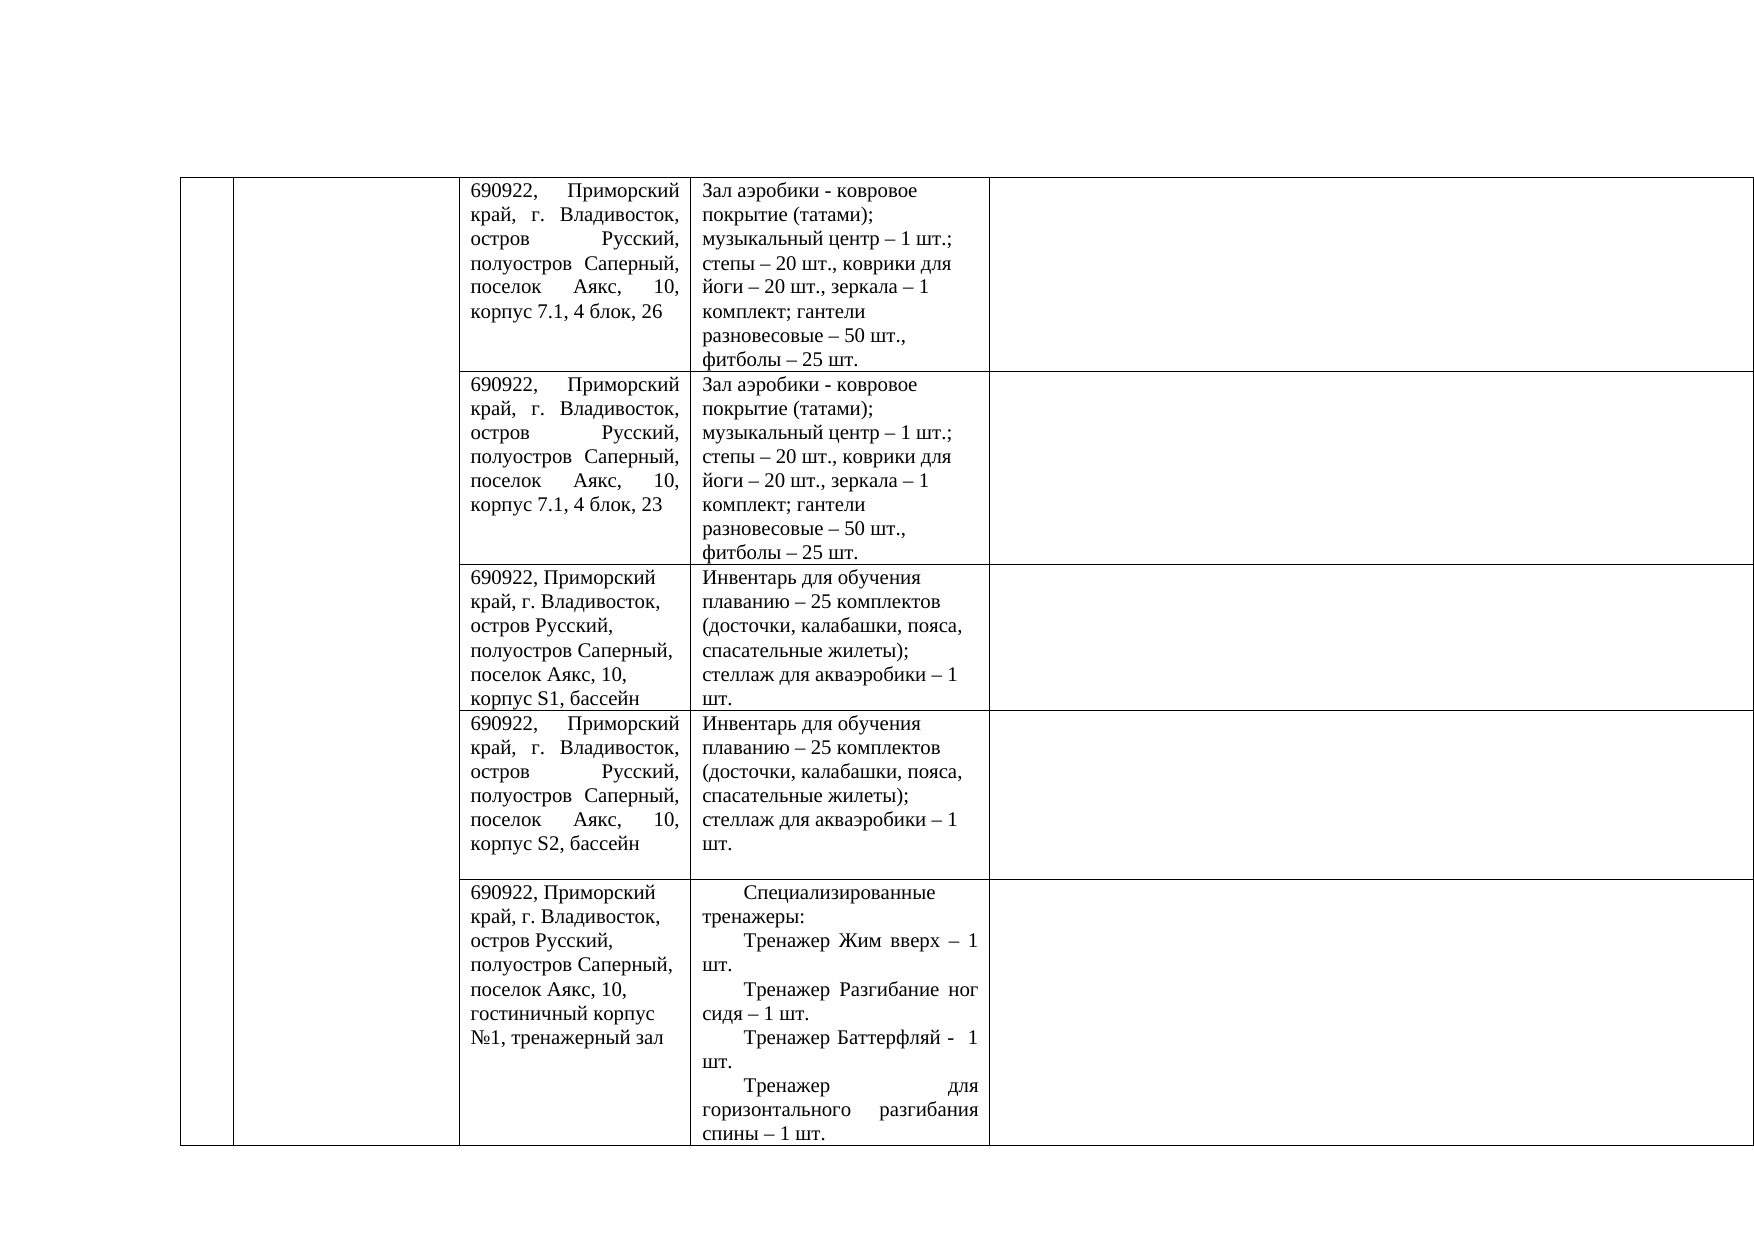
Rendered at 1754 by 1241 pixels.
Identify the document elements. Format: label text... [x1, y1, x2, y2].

table_cell [990, 711, 1753, 879]
table_cell Инвентарь для обучения плаванию – 25 комплектов (досточки, калабашки, пояса, спасательные жилеты); стеллаж для акваэробики – 1 шт. [691, 711, 989, 879]
table_cell 690922, Приморский край, г. Владивосток, остров Русский, полуостров Саперный, поселок Аякс, 10, корпус 7.1, 4 блок, 26 [460, 178, 690, 371]
table_cell 690922, Приморский край, г. Владивосток, остров Русский, полуостров Саперный, поселок Аякс, 10, корпус S2, бассейн [460, 711, 690, 879]
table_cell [691, 880, 989, 1145]
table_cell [460, 880, 690, 1145]
table_cell Инвентарь для обучения плаванию – 25 комплектов (досточки, калабашки, пояса, спасательные жилеты); стеллаж для акваэробики – 1 шт. [691, 565, 989, 710]
table_cell [990, 880, 1753, 1145]
table_cell [990, 372, 1753, 564]
table_cell [990, 178, 1753, 371]
table_cell 690922, Приморский край, г. Владивосток, остров Русский, полуостров Саперный, поселок Аякс, 10, корпус 7.1, 4 блок, 23 [460, 372, 690, 564]
table_cell 690922, Приморский край, г. Владивосток, остров Русский, полуостров Саперный, поселок Аякс, 10, корпус S1, бассейн [460, 565, 690, 710]
table_cell [990, 565, 1753, 710]
